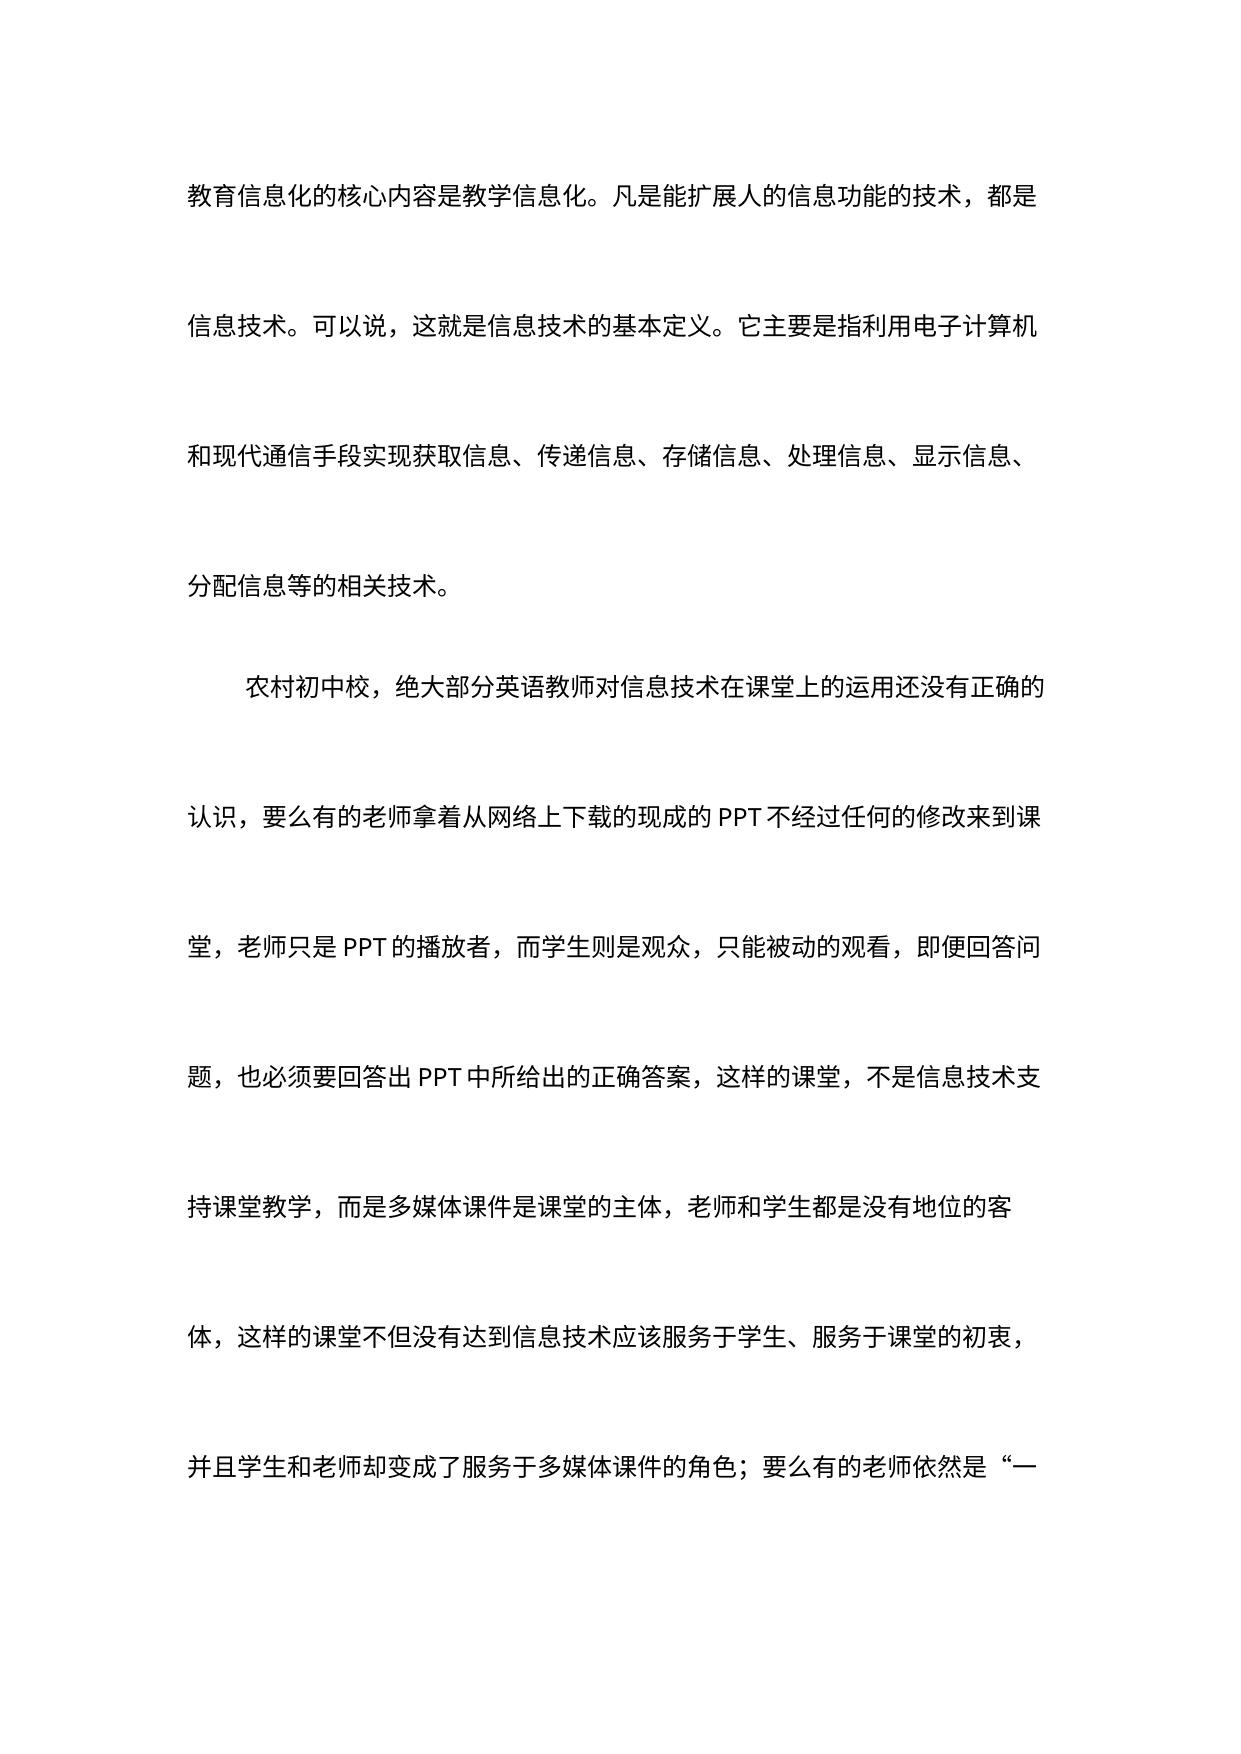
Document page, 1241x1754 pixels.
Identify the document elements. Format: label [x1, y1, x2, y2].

text [187, 162, 1053, 617]
text [187, 653, 1053, 1498]
